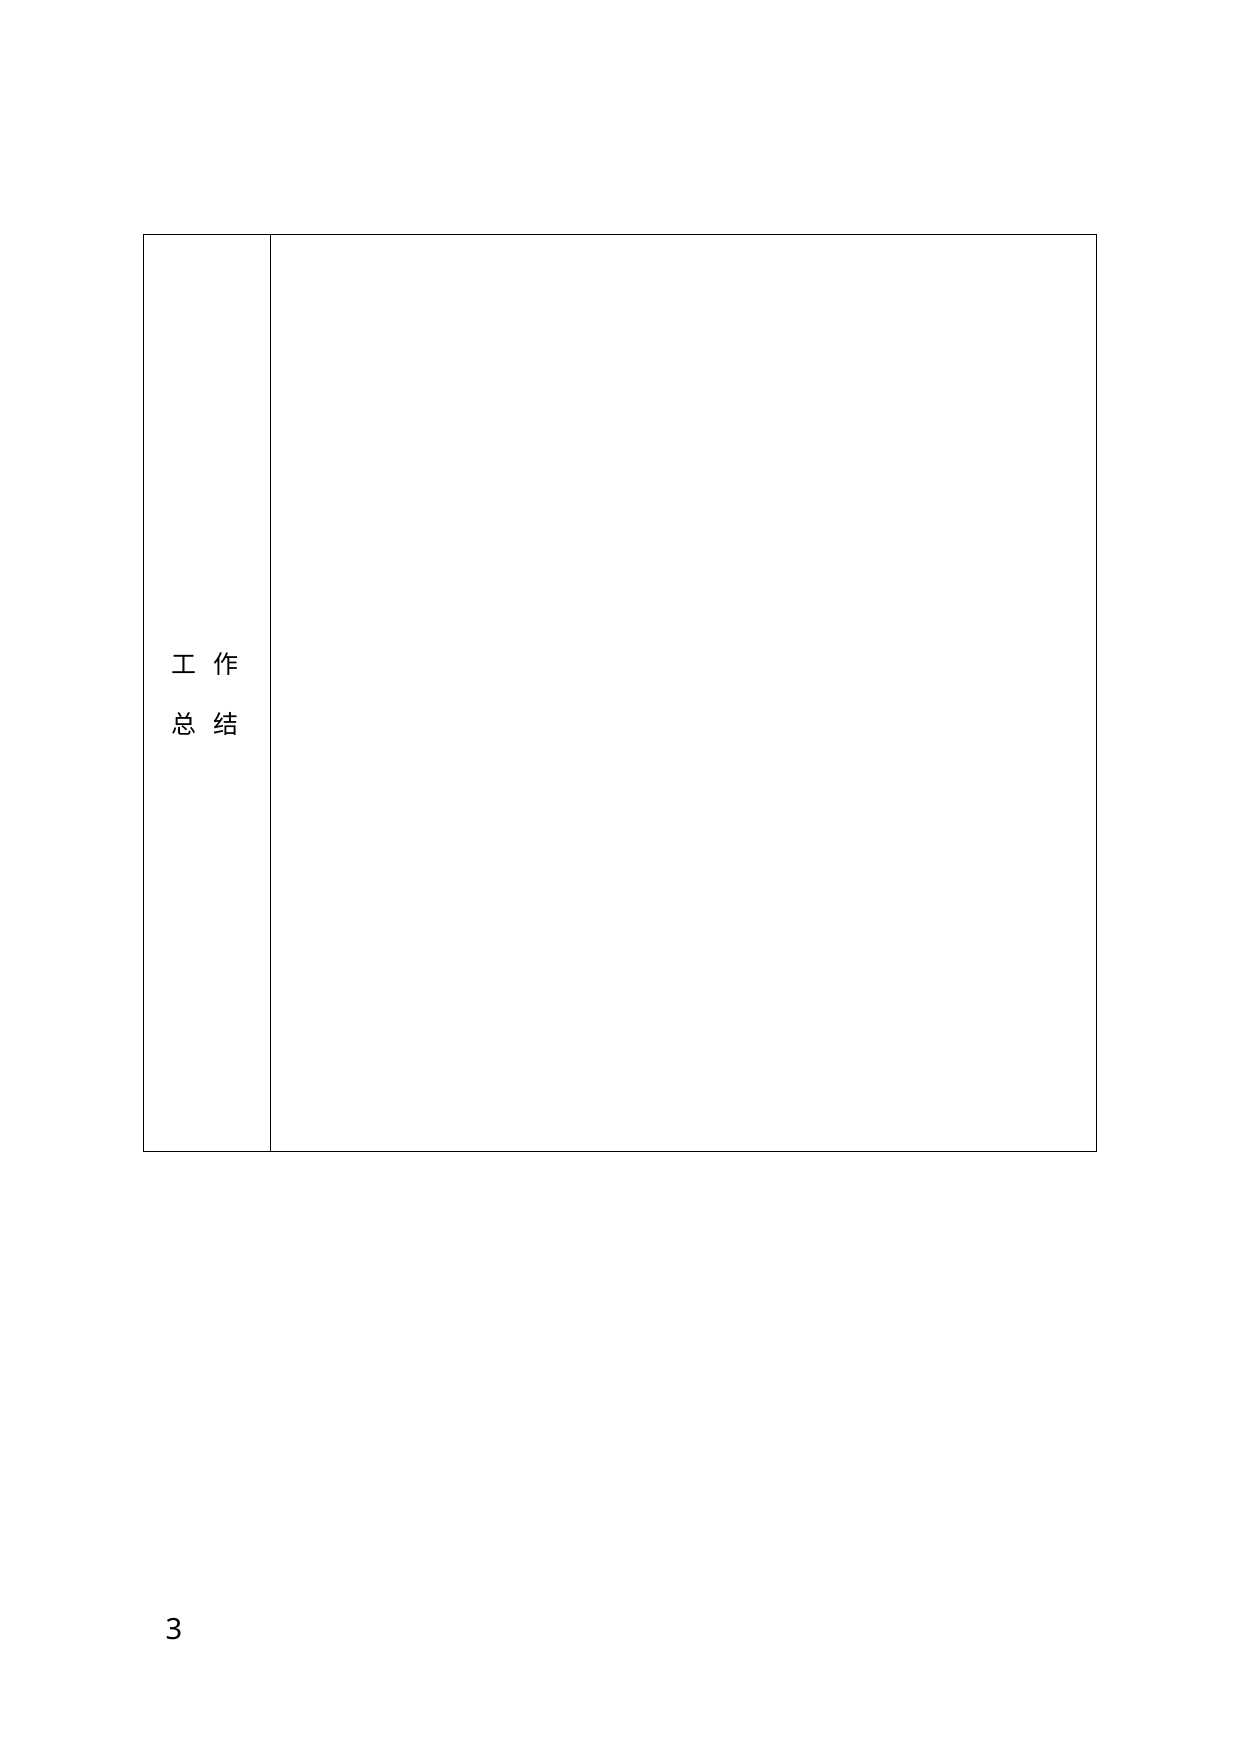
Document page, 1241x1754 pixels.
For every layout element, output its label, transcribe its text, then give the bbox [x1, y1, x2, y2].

table_cell [271, 235, 1096, 1151]
table_cell 工作总结 [144, 235, 270, 1151]
